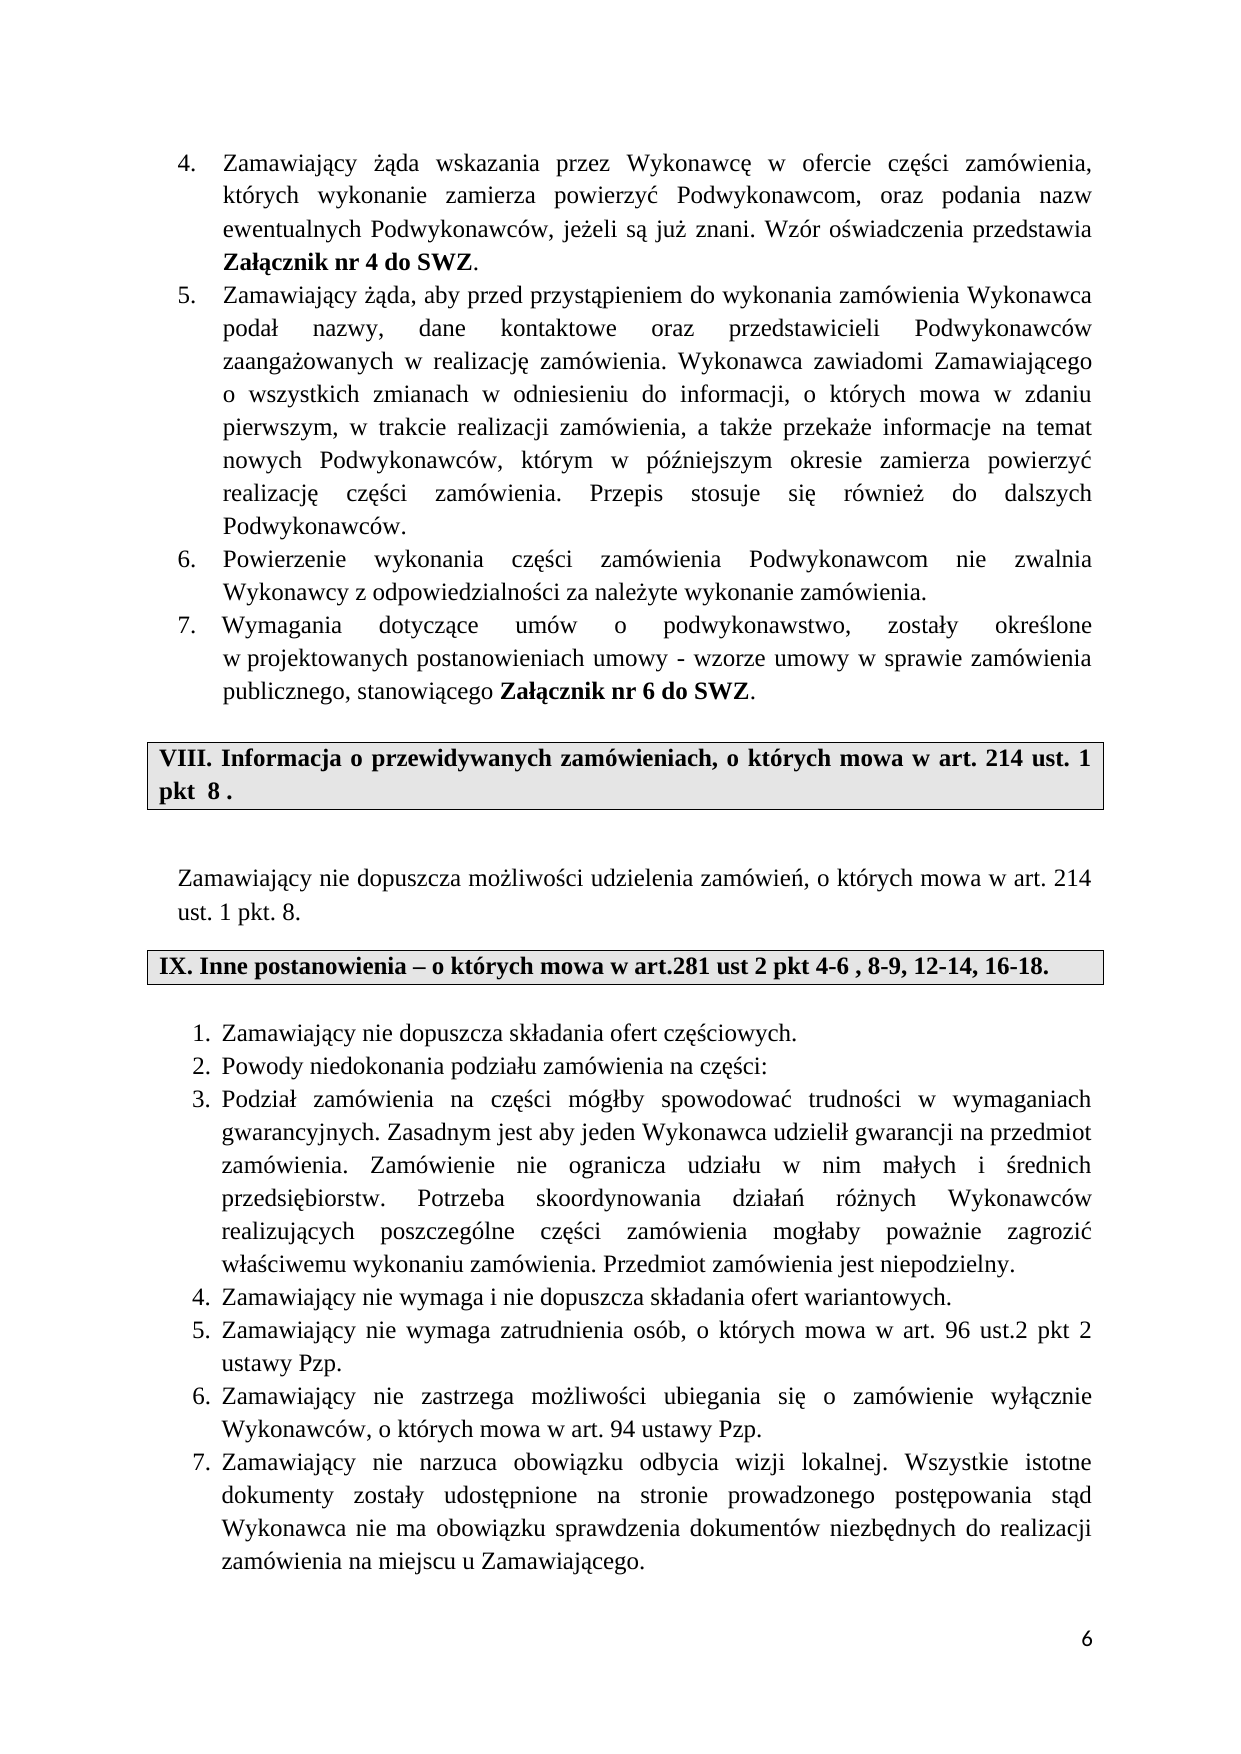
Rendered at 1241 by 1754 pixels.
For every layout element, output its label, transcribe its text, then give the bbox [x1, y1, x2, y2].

list Zamawiający żąda, aby przed przystąpieniem do wykonania zamówienia Wykonawca podał nazwy, dane kontaktowe oraz przedstawicieli Podwykonawców zaangażowanych w realizację zamówienia. Wykonawca zawiadomi Zamawiającego o wszystkich zmianach w odniesieniu do informacji, o których mowa w zdaniu pierwszym, w trakcie realizacji zamówienia, a także przekaże informacje na temat nowych Podwykonawców, którym w późniejszym okresie zamierza powierzyć realizację części zamówienia. Przepis stosuje się również do dalszych Podwykonawców. [177, 280, 1093, 539]
table_header VIII. Informacja o przewidywanych zamówieniach, o których mowa w art. 214 ust. 1 pkt 8 . [148, 743, 1103, 809]
list Powierzenie wykonania części zamówienia Podwykonawcom nie zwalnia Wykonawcy z odpowiedzialności za należyte wykonanie zamówienia. [177, 544, 1093, 606]
list Zamawiający żąda wskazania przez Wykonawcę w ofercie części zamówienia, których wykonanie zamierza powierzyć Podwykonawcom, oraz podania nazw ewentualnych Podwykonawców, jeżeli są już znani. Wzór oświadczenia przedstawia Załącznik nr 4 do SWZ. [177, 148, 1093, 275]
list Powody niedokonania podziału zamówienia na części: [192, 1051, 1093, 1080]
list Zamawiający nie zastrzega możliwości ubiegania się o zamówienie wyłącznie Wykonawców, o których mowa w art. 94 ustawy Pzp. [192, 1381, 1093, 1443]
list Wymagania dotyczące umów o podwykonawstwo, zostały określone w projektowanych postanowieniach umowy - wzorze umowy w sprawie zamówienia publicznego, stanowiącego Załącznik nr 6 do SWZ. [177, 610, 1093, 705]
list Zamawiający nie wymaga i nie dopuszcza składania ofert wariantowych. [192, 1282, 1093, 1311]
list Podział zamówienia na części mógłby spowodować trudności w wymaganiach gwarancyjnych. Zasadnym jest aby jeden Wykonawca udzielił gwarancji na przedmiot zamówienia. Zamówienie nie ogranicza udziału w nim małych i średnich przedsiębiorstw. Potrzeba skoordynowania działań różnych Wykonawców realizujących poszczególne części zamówienia mogłaby poważnie zagrozić właściwemu wykonaniu zamówienia. Przedmiot zamówienia jest niepodzielny. [192, 1084, 1093, 1278]
table_header IX. Inne postanowienia – o których mowa w art.281 ust 2 pkt 4-6 , 8-9, 12-14, 16-18. [148, 951, 1103, 984]
list Zamawiający nie wymaga zatrudnienia osób, o których mowa w art. 96 ust.2 pkt 2 ustawy Pzp. [192, 1315, 1093, 1377]
list Zamawiający nie dopuszcza składania ofert częściowych. [192, 1018, 1093, 1047]
text Zamawiający nie dopuszcza możliwości udzielenia zamówień, o których mowa w art. 214 ust. 1 pkt. 8. [177, 863, 1093, 925]
list Zamawiający nie narzuca obowiązku odbycia wizji lokalnej. Wszystkie istotne dokumenty zostały udostępnione na stronie prowadzonego postępowania stąd Wykonawca nie ma obowiązku sprawdzenia dokumentów niezbędnych do realizacji zamówienia na miejscu u Zamawiającego. [192, 1447, 1093, 1575]
